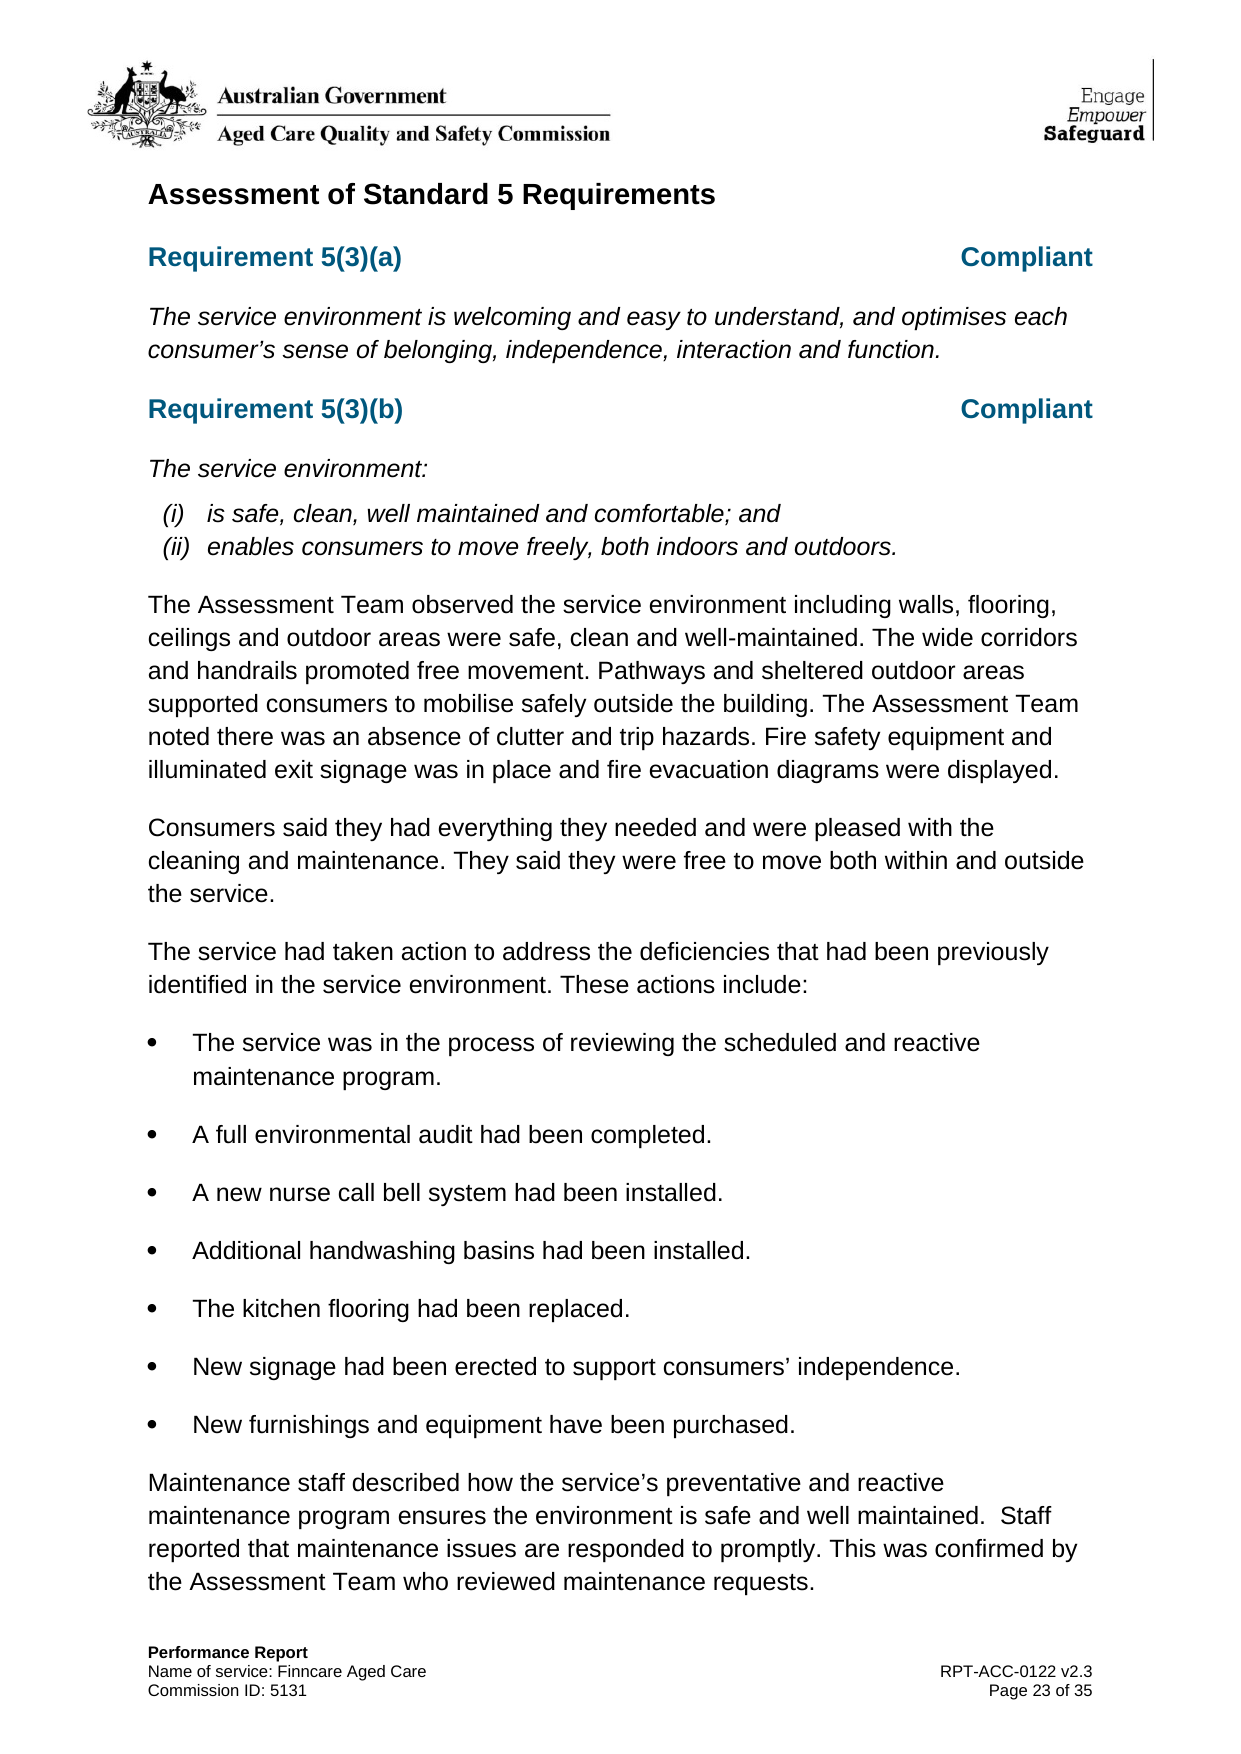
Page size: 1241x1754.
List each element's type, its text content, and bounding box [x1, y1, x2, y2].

text The service had taken action to address the deficiencies that had been previously identified in the service environment. These actions include: [148, 937, 1092, 999]
list A new nurse call bell system had been installed. [148, 1178, 1092, 1207]
list New signage had been erected to support consumers’ independence. [148, 1352, 1092, 1381]
text Consumers said they had everything they needed and were pleased with the cleaning and maintenance. They said they were free to move both within and outside the service. [148, 813, 1092, 908]
subtitle Requirement 5(3)(b) Compliant [148, 393, 1092, 424]
list is safe, clean, well maintained and comfortable; and [162, 499, 1092, 528]
list The kitchen flooring had been replaced. [148, 1294, 1092, 1323]
list Additional handwashing basins had been installed. [148, 1236, 1092, 1265]
list A full environmental audit had been completed. [148, 1119, 1092, 1148]
text Maintenance staff described how the service’s preventative and reactive maintenance program ensures the environment is safe and well maintained. Staff reported that maintenance issues are responded to promptly. This was confirmed by the Assessment Team who reviewed maintenance requests. [148, 1468, 1092, 1596]
subtitle Requirement 5(3)(a) Compliant [148, 241, 1092, 272]
text The service environment: [148, 454, 1092, 482]
list enables consumers to move freely, both indoors and outdoors. [162, 532, 1092, 561]
list New furnishings and equipment have been purchased. [148, 1410, 1092, 1439]
text The service environment is welcoming and easy to understand, and optimises each consumer’s sense of belonging, independence, interaction and function. [148, 302, 1092, 363]
picture [1, 0, 1241, 169]
subtitle Assessment of Standard 5 Requirements [148, 177, 1092, 211]
list The service was in the process of reviewing the scheduled and reactive maintenance program. [148, 1028, 1092, 1090]
text The Assessment Team observed the service environment including walls, flooring, ceilings and outdoor areas were safe, clean and well-maintained. The wide corridors and handrails promoted free movement. Pathways and sheltered outdoor areas supported consumers to mobilise safely outside the building. The Assessment Team noted there was an absence of clutter and trip hazards. Fire safety equipment and illuminated exit signage was in place and fire evacuation diagrams were displayed. [148, 590, 1092, 784]
